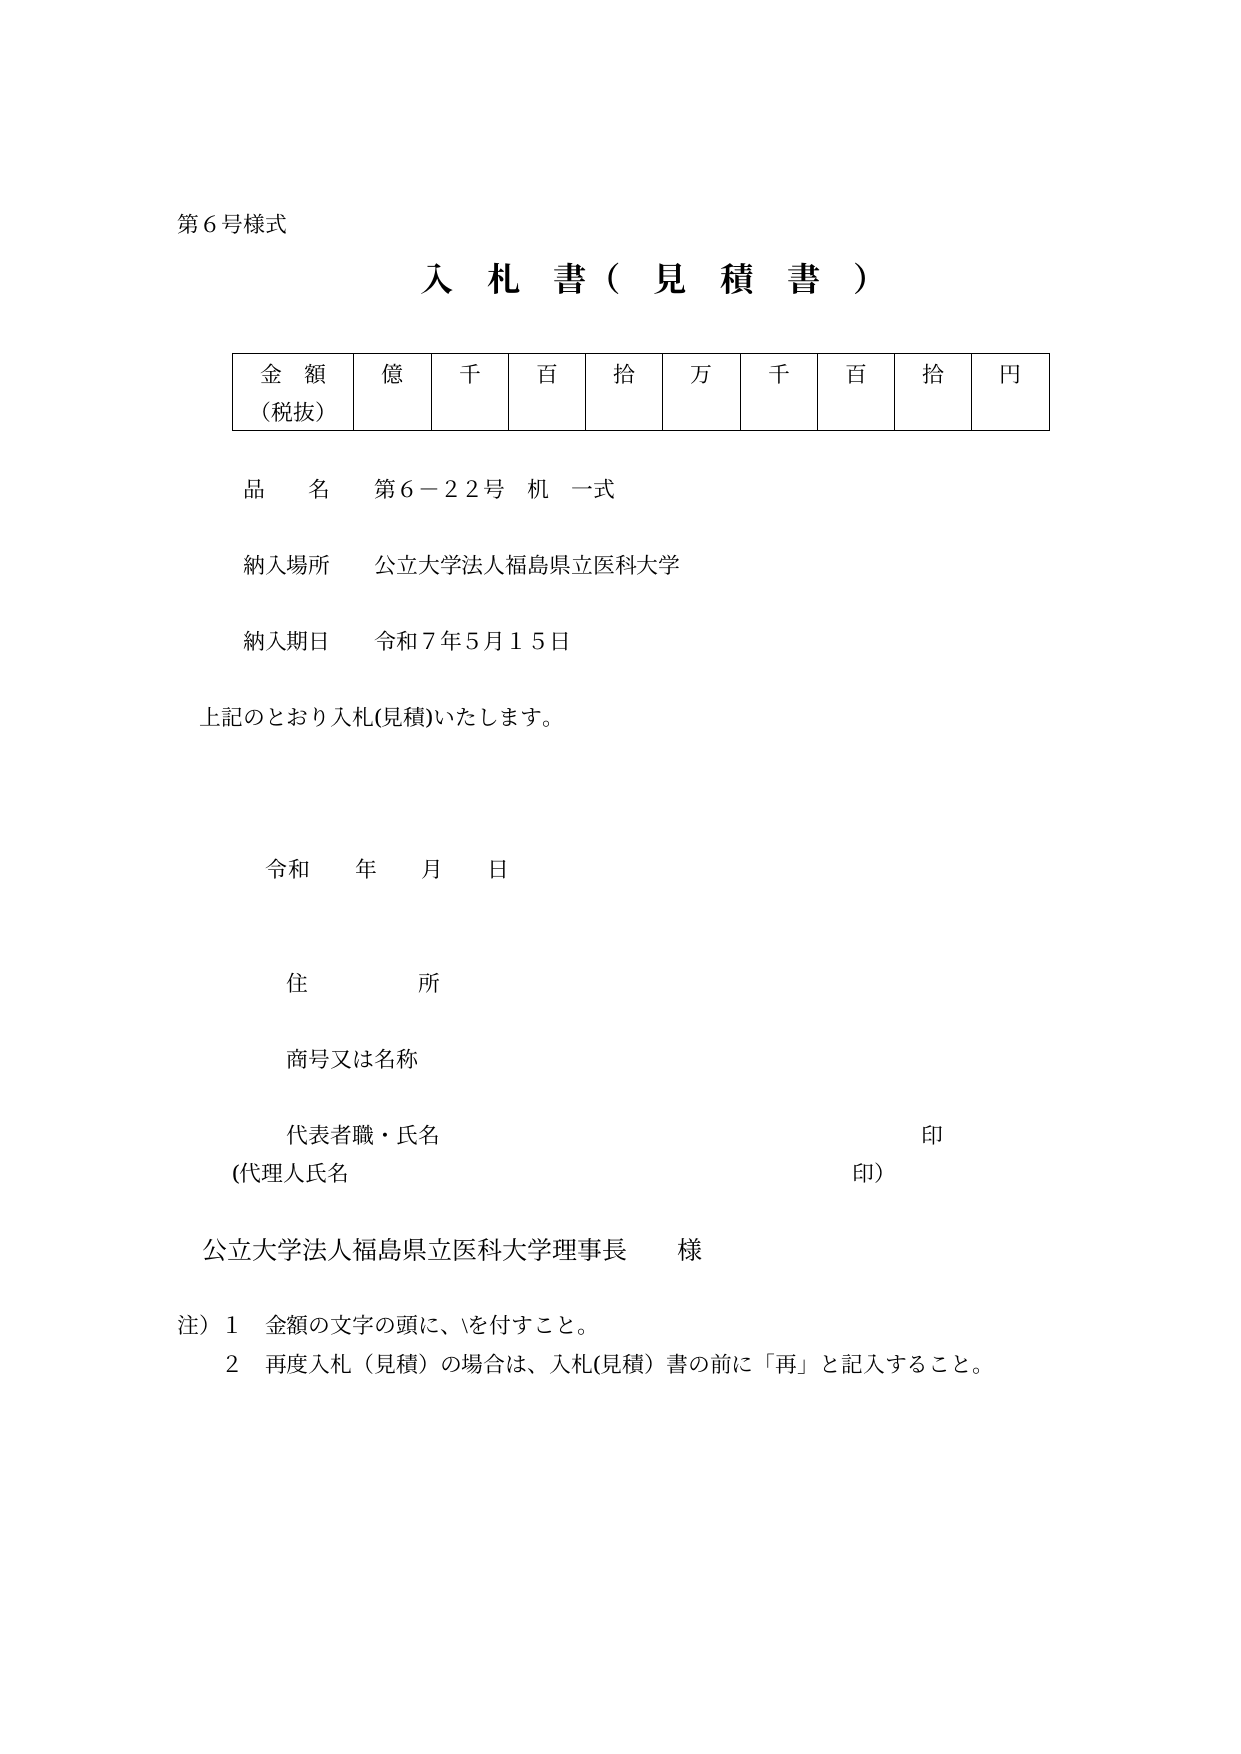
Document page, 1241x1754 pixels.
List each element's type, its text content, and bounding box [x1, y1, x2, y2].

table_header 百 [818, 354, 894, 430]
table_header 千 [741, 354, 817, 430]
text 入 札 書（ 見 積 書 ） [177, 239, 1063, 315]
text 納入場所 公立大学法人福島県立医科大学 [177, 545, 1063, 583]
text 第６号様式 [177, 207, 1063, 239]
text 注）１ 金額の文字の頭に、\を付すこと。 [177, 1306, 1063, 1343]
table_header 拾 [586, 354, 662, 430]
text (代理人氏名 印） [177, 1153, 1063, 1191]
table_header 万 [663, 354, 740, 430]
text 納入期日 令和７年５月１５日 [177, 621, 1063, 659]
text ２ 再度入札（見積）の場合は、入札(見積）書の前に「再」と記入すること。 [199, 1343, 1063, 1382]
table_header 百 [509, 354, 585, 430]
text 住 所 [177, 963, 1063, 1001]
text 商号又は名称 [177, 1039, 1063, 1077]
text 代表者職・氏名 印 [177, 1115, 1063, 1153]
table_header 億 [354, 354, 431, 430]
text 令和 年 月 日 [177, 849, 1063, 887]
table_header 千 [432, 354, 508, 430]
table_header 拾 [895, 354, 971, 430]
text 公立大学法人福島県立医科大学理事長 様 [177, 1229, 1063, 1267]
table_header 金 額 （税抜） [233, 354, 353, 430]
text 上記のとおり入札(見積)いたします。 [177, 697, 1063, 735]
table_header 円 [972, 354, 1049, 430]
text 品 名 第６－２２号 机 一式 [177, 469, 1063, 507]
